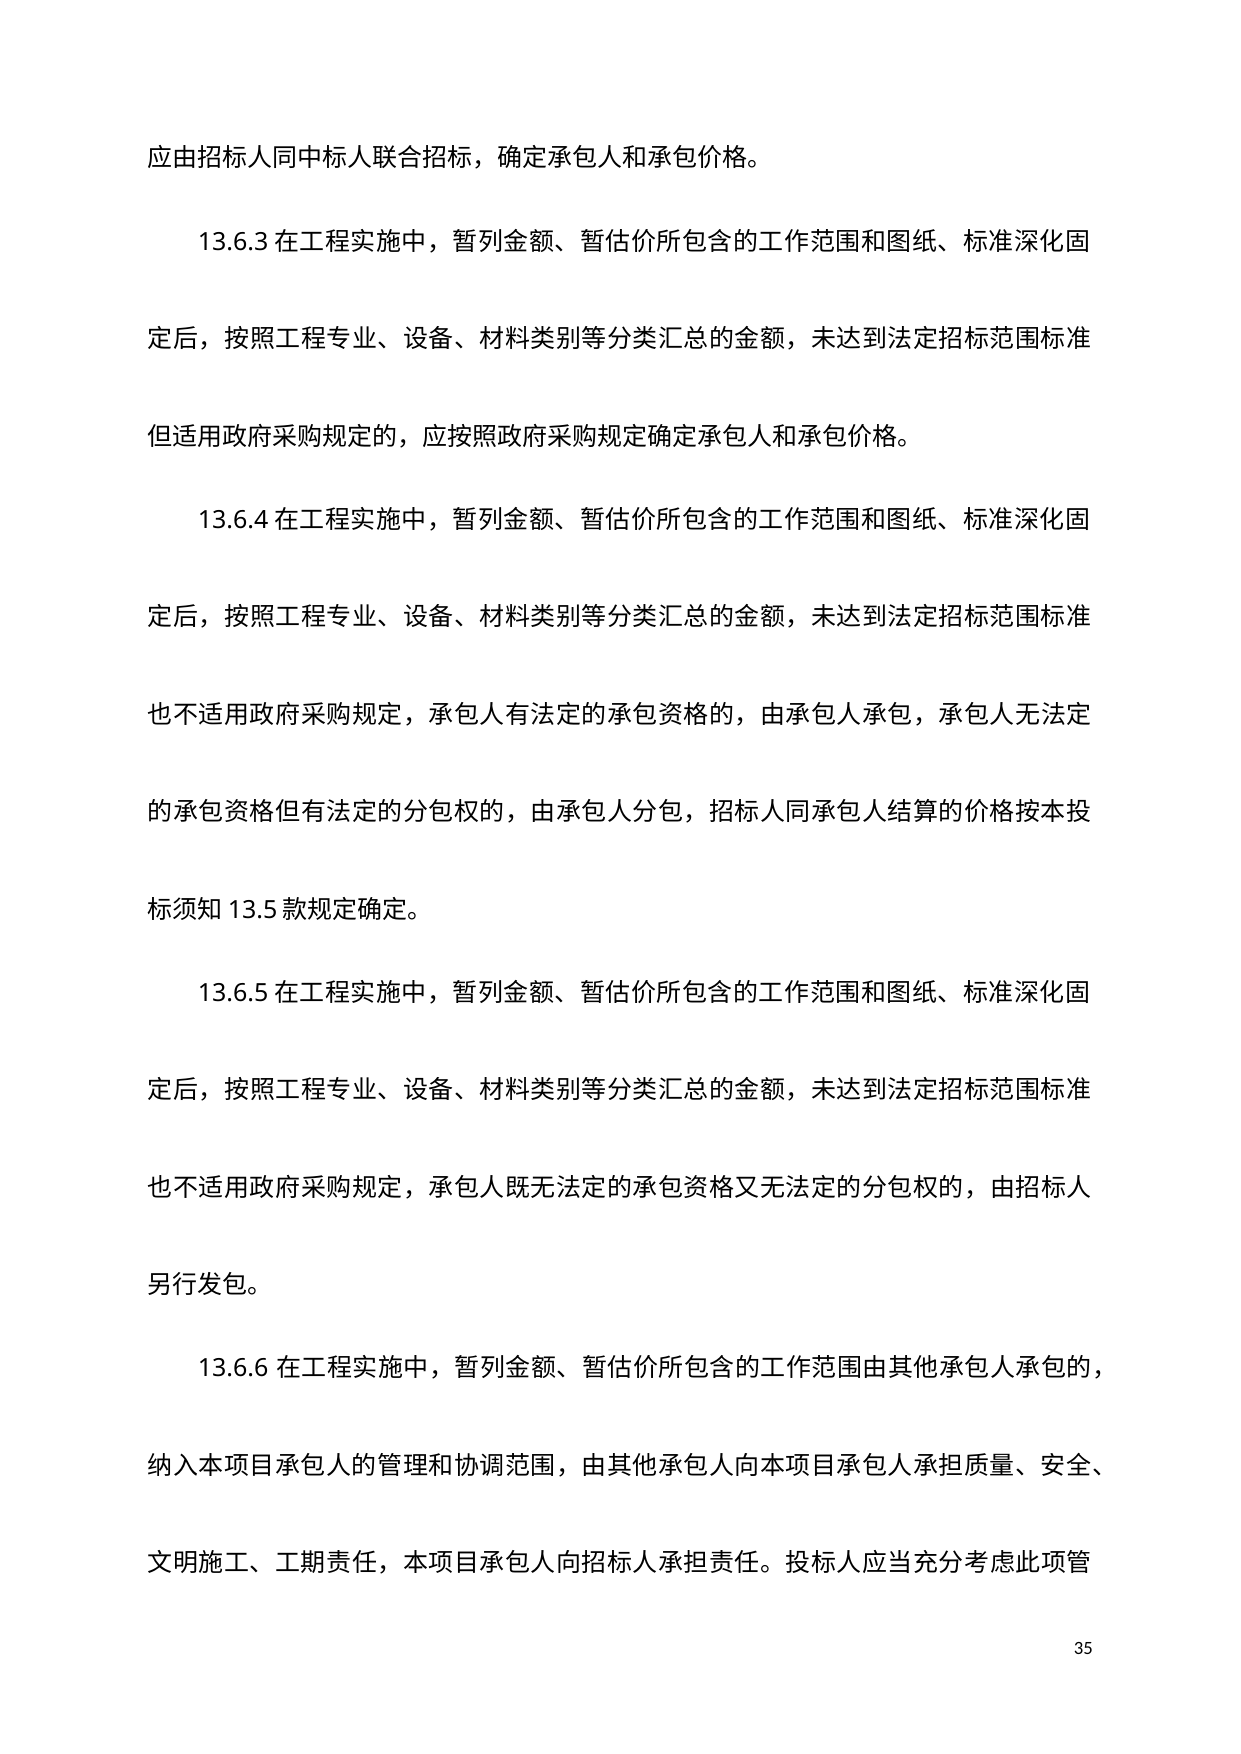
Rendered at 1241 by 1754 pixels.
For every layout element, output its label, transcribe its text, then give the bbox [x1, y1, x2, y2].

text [148, 123, 1092, 188]
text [148, 1333, 1092, 1593]
text 13.6.3在工程实施中，暂列金额、暂估价所包含的工作范围和图纸、标准深化固定后，按照工程专业、设备、材料类别等分类汇总的金额，未达到法定招标范围标准但适用政府采购规定的，应按照政府采购规定确定承包人和承包价格。 [148, 207, 1092, 467]
text 13.6.5在工程实施中，暂列金额、暂估价所包含的工作范围和图纸、标准深化固定后，按照工程专业、设备、材料类别等分类汇总的金额，未达到法定招标范围标准也不适用政府采购规定，承包人既无法定的承包资格又无法定的分包权的，由招标人另行发包。 [148, 958, 1092, 1315]
text 13.6.4在工程实施中，暂列金额、暂估价所包含的工作范围和图纸、标准深化固定后，按照工程专业、设备、材料类别等分类汇总的金额，未达到法定招标范围标准也不适用政府采购规定，承包人有法定的承包资格的，由承包人承包，承包人无法定的承包资格但有法定的分包权的，由承包人分包，招标人同承包人结算的价格按本投标须知13.5款规定确定。 [148, 485, 1092, 940]
